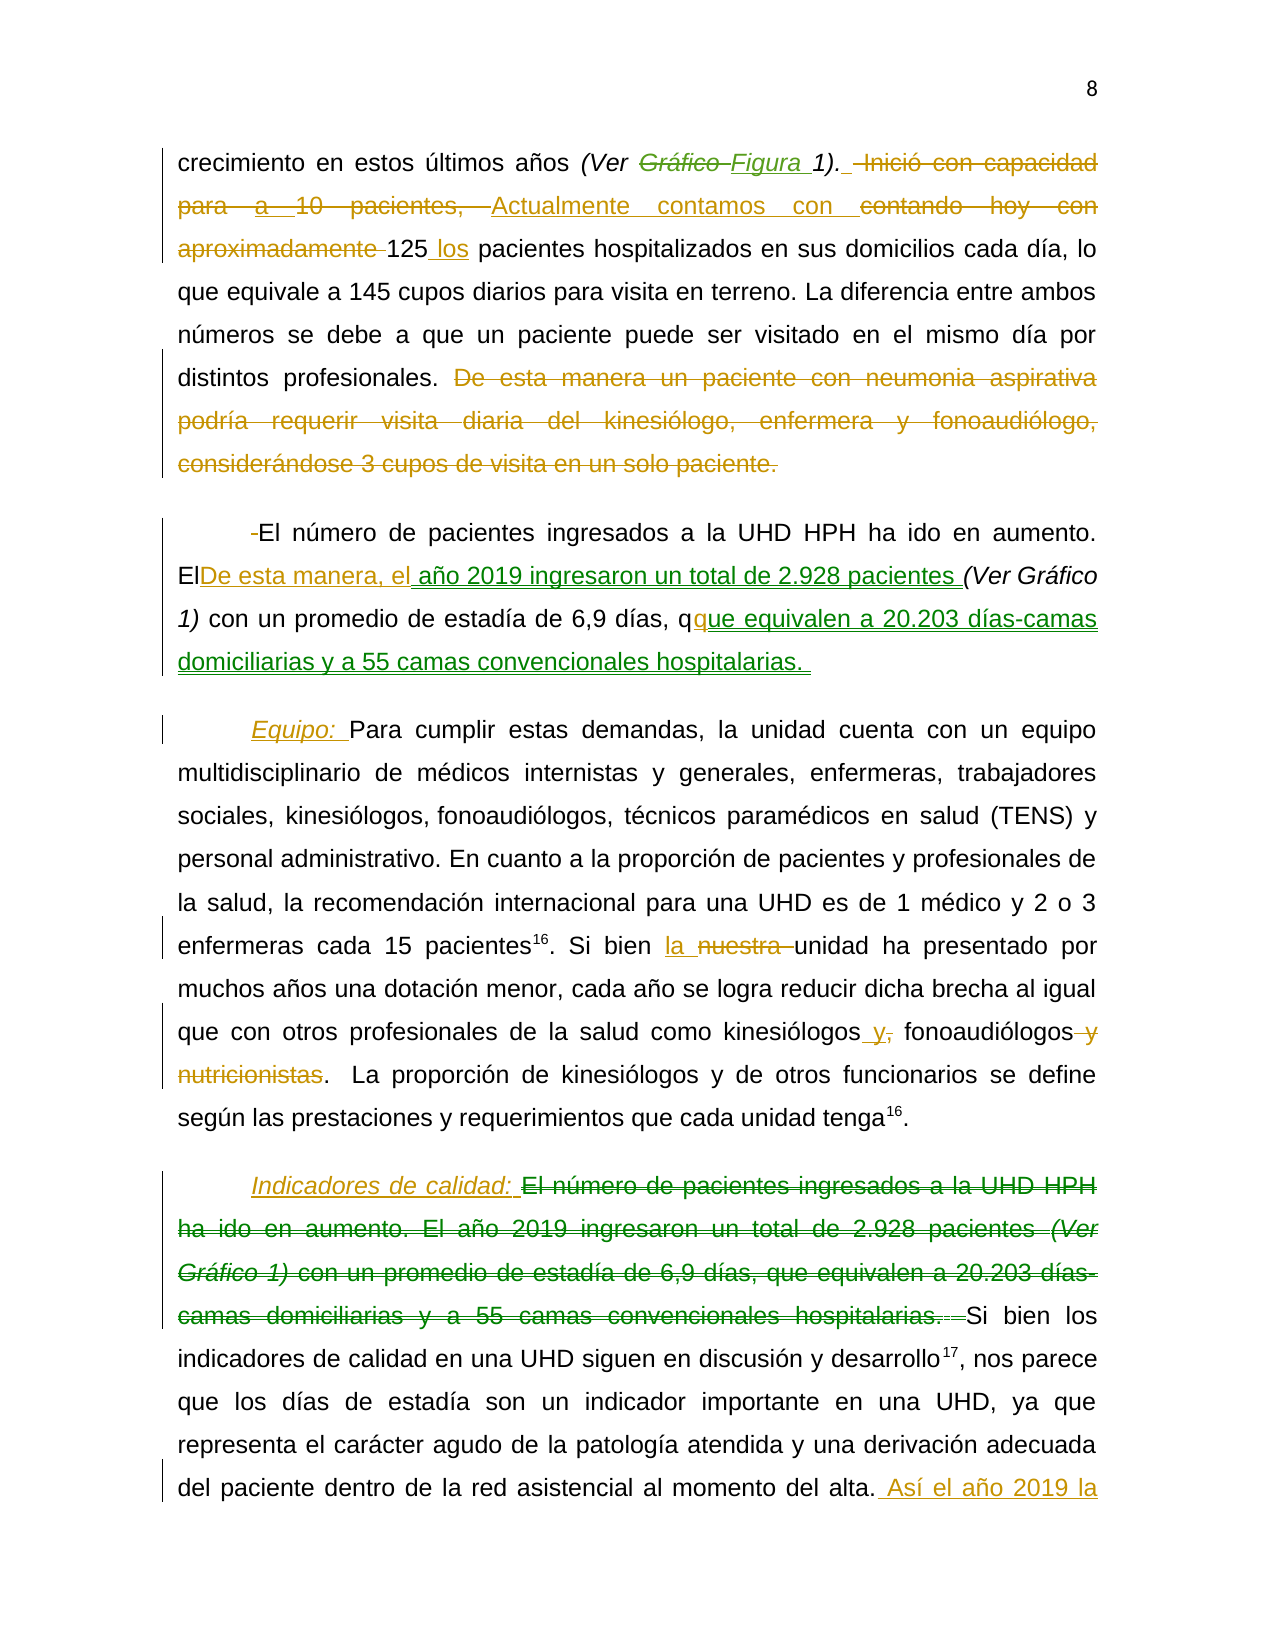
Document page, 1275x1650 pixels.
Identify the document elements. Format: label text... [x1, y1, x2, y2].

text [177, 1277, 1098, 1502]
text Para cumplir estas demandas, la unidad cuenta con un equipo multidisciplinario de médicos internistas y generales, enfermeras, trabajadores sociales, kinesiólogos, fonoaudiólogos, técnicos paramédicos en salud (TENS) y personal administrativo. En cuanto a la proporción de pacientes y profesionales de la salud, la recomendación internacional para una UHD es de 1 médico y 2 o 3 enfermeras cada 15 pacientes16. Si bien unidad ha presentado por muchos años una dotación menor, cada año se logra reducir dicha brecha al igual que con otros profesionales de la salud como kinesiólogos fonoaudiólogos. La proporción de kinesiólogos y de otros funcionarios se define según las prestaciones y requerimientos que cada unidad tenga16. [177, 715, 1098, 1132]
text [177, 148, 1098, 422]
